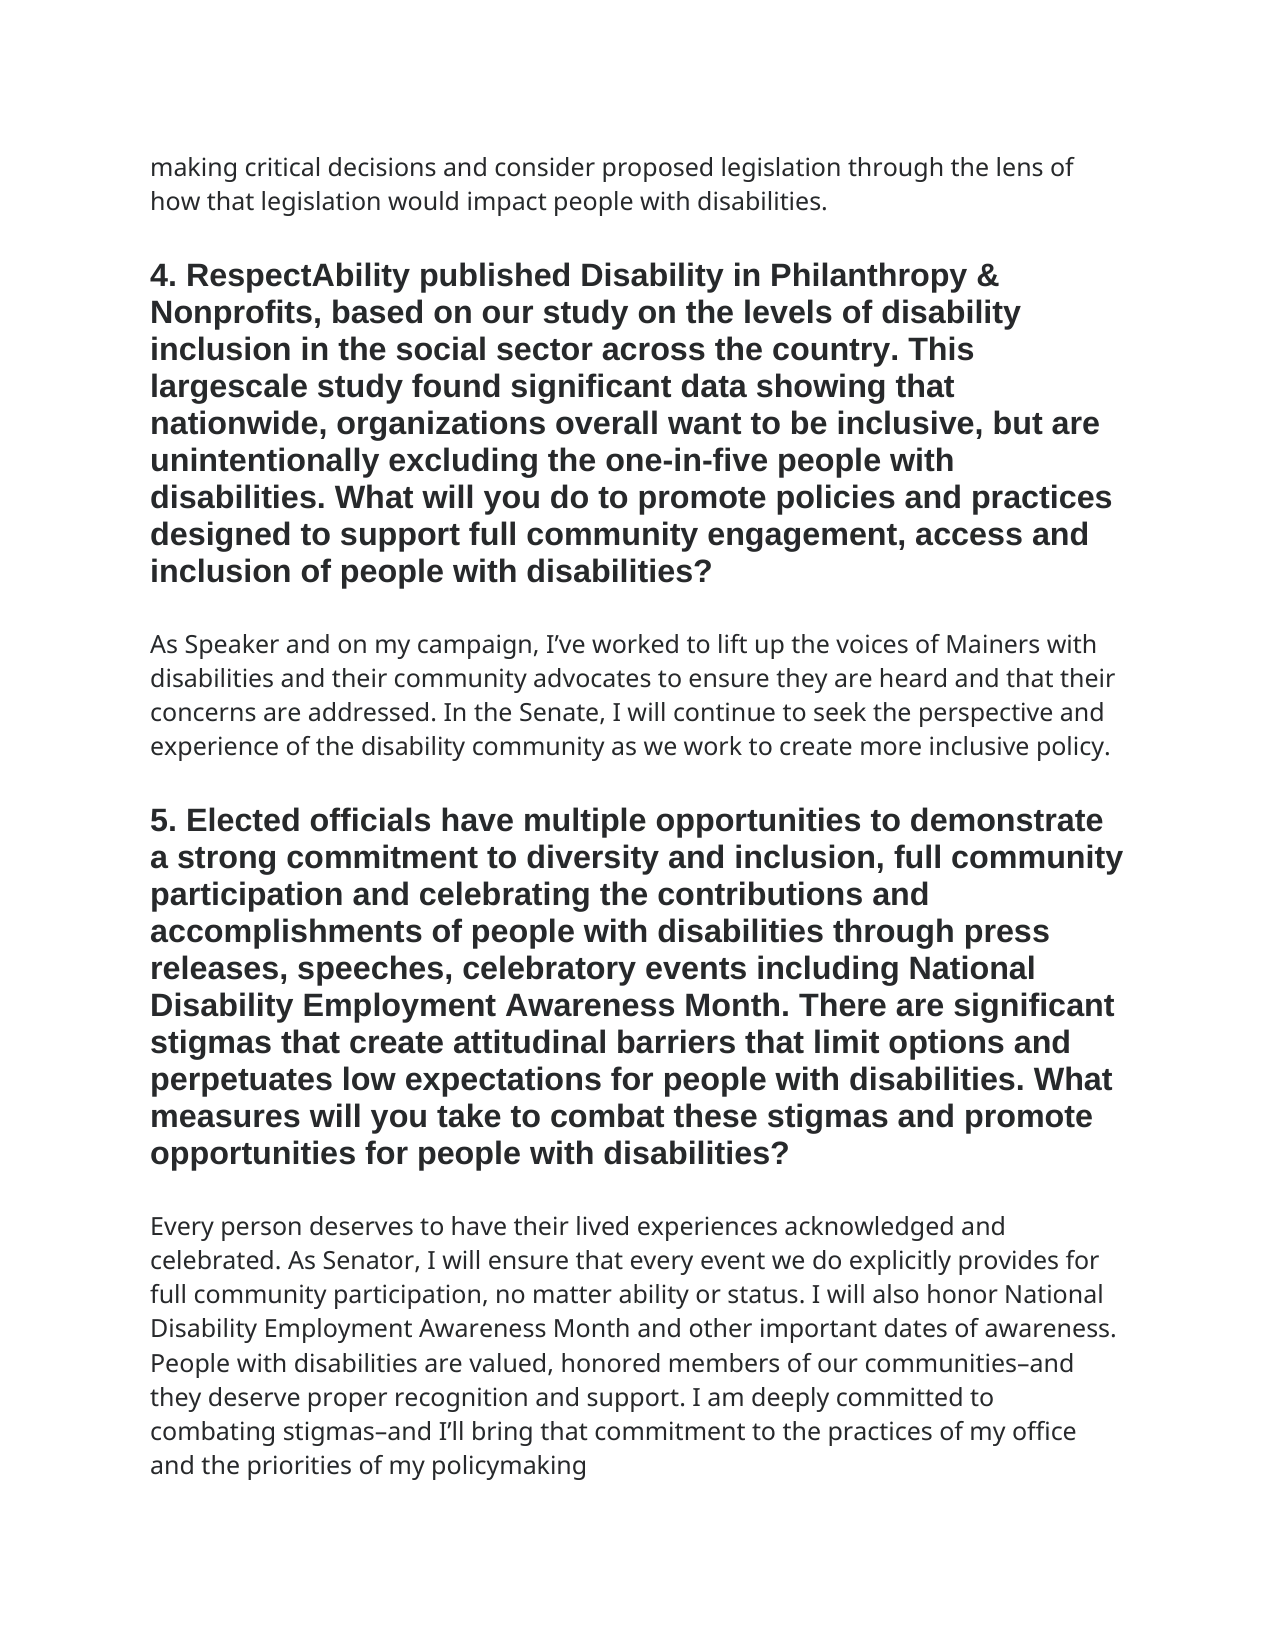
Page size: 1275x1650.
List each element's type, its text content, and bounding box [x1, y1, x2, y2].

text 4. RespectAbility published Disability in Philanthropy & Nonprofits, based on our study on the levels of disability inclusion in the social sector across the country. This largescale study found significant data showing that nationwide, organizations overall want to be inclusive, but are unintentionally excluding the one-in-five people with disabilities. What will you do to promote policies and practices designed to support full community engagement, access and inclusion of people with disabilities? [150, 256, 1125, 589]
text As Speaker and on my campaign, I’ve worked to lift up the voices of Mainers with disabilities and their community advocates to ensure they are heard and that their concerns are addressed. In the Senate, I will continue to seek the perspective and experience of the disability community as we work to create more inclusive policy. [150, 627, 1125, 763]
text Every person deserves to have their lived experiences acknowledged and celebrated. As Senator, I will ensure that every event we do explicitly provides for full community participation, no matter ability or status. I will also honor National Disability Employment Awareness Month and other important dates of awareness. People with disabilities are valued, honored members of our communities–and they deserve proper recognition and support. I am deeply committed to combating stigmas–and I’ll bring that commitment to the practices of my office and the priorities of my policymaking [150, 1209, 1125, 1481]
text 5. Elected officials have multiple opportunities to demonstrate a strong commitment to diversity and inclusion, full community participation and celebrating the contributions and accomplishments of people with disabilities through press releases, speeches, celebratory events including National Disability Employment Awareness Month. There are significant stigmas that create attitudinal barriers that limit options and perpetuates low expectations for people with disabilities. What measures will you take to combat these stigmas and promote opportunities for people with disabilities? [150, 801, 1125, 1171]
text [150, 150, 1125, 218]
